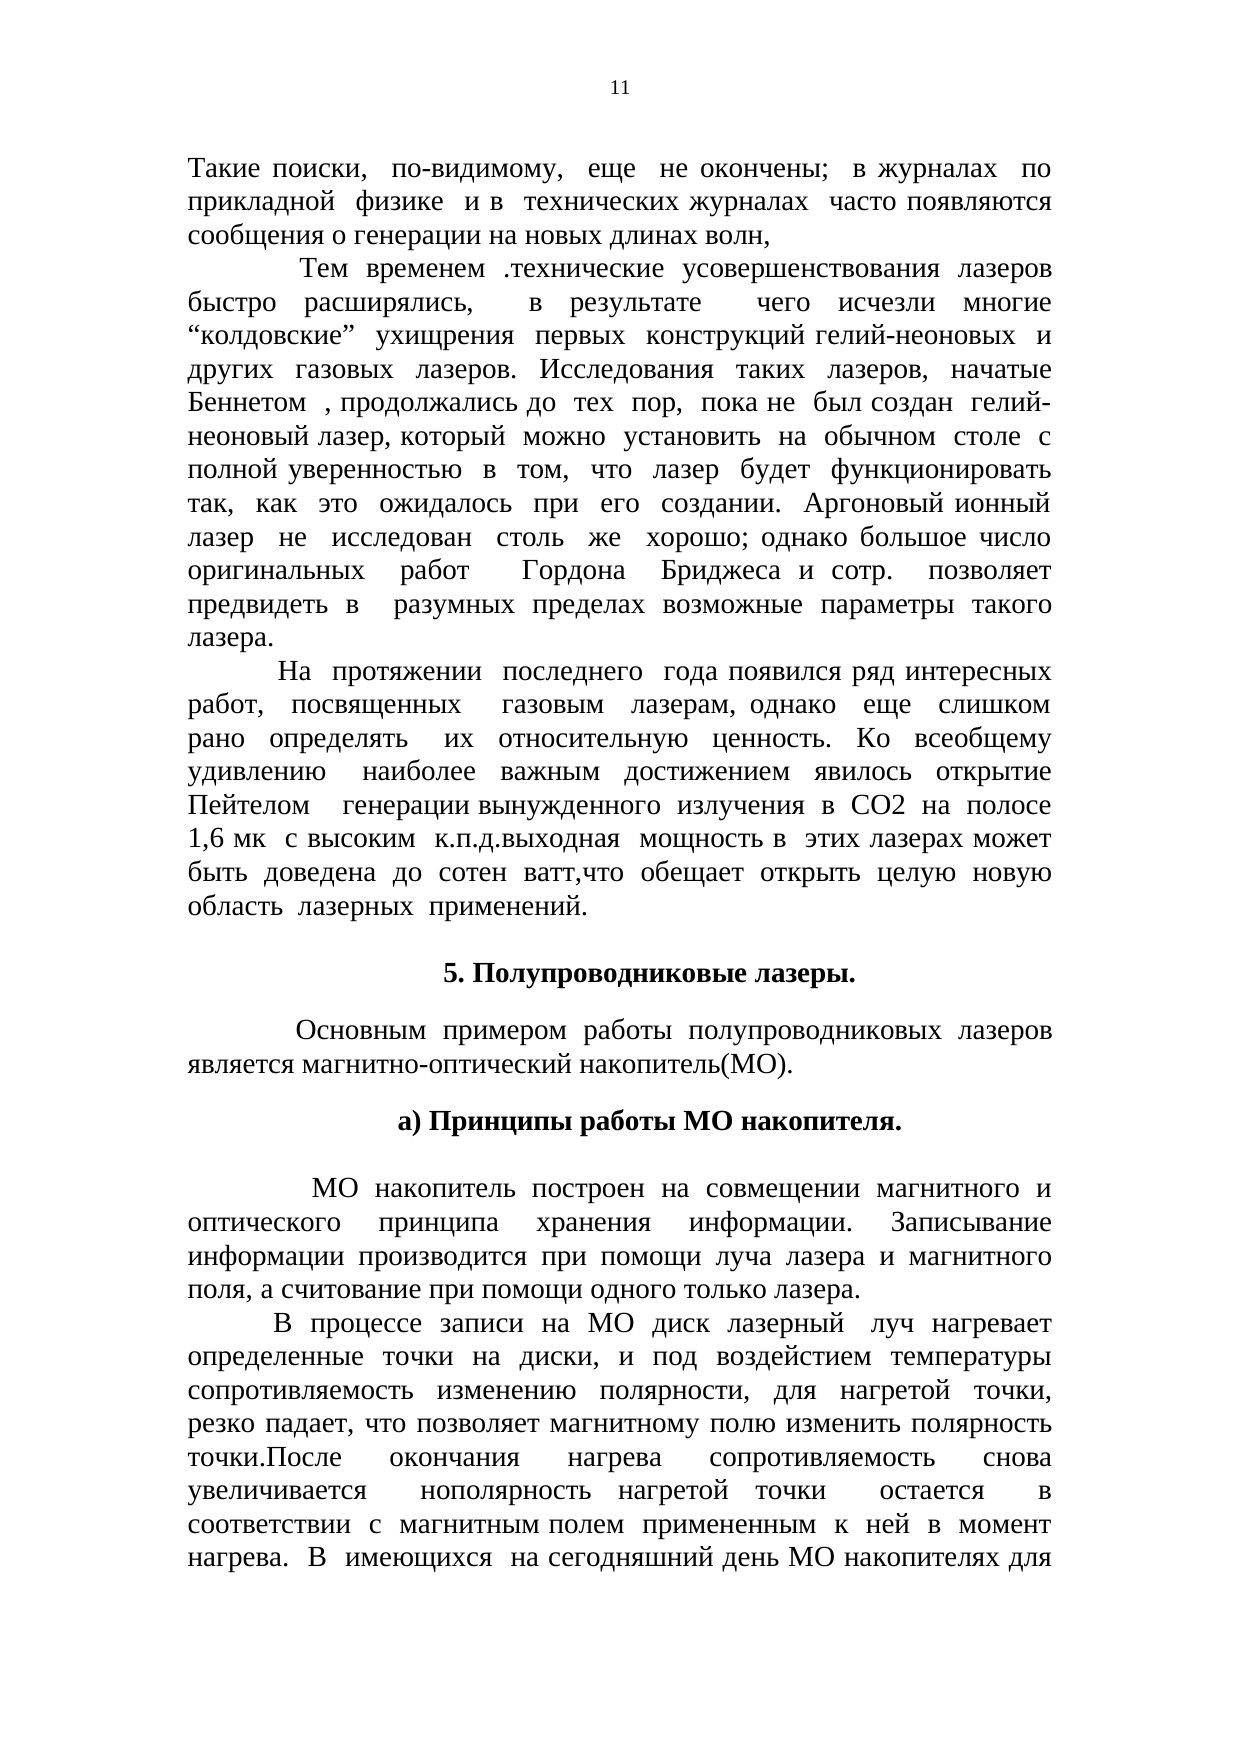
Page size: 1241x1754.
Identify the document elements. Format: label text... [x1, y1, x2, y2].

text а) Принципы работы МО накопителя. [187, 1104, 1053, 1137]
text Тем временем .технические усовершенствования лазеров быстро расширялись, в результате чего исчезли многие “колдовские” ухищрения первых конструкций гелий-неоновых и других газовых лазеров. Исследования таких лазеров, начатые Беннетом , продолжались до тех пор, пока не был создан гелий-неоновый лазер, который можно установить на обычном столе с полной уверенностью в том, что лазер будет функционировать так, как это ожидалось при его создании. Аргоновый ионный лазер не исследован столь же хорошо; однако большое число оригинальных работ Гордона Бриджеса и сотр. позволяет предвидеть в разумных пределах возможные параметры такого лазера. [187, 251, 1053, 653]
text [187, 1305, 1053, 1573]
text Основным примером работы полупроводниковых лазеров является магнитно-оптический накопитель(МО). [187, 1013, 1053, 1080]
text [187, 150, 1053, 251]
text 5. Полупроводниковые лазеры. [187, 955, 1053, 988]
text На протяжении последнего года появился ряд интересных работ, посвященных газовым лазерам, однако еще слишком рано определять их относительную ценность. Ко всеобщему удивлению наиболее важным достижением явилось открытие Пейтелом генерации вынужденного излучения в СО2 на полосе 1,6 мк с высоким к.п.д.выходная мощность в этих лазерах может быть доведена до сотен ватт,что обещает открыть целую новую область лазерных применений. [187, 653, 1053, 921]
text МО накопитель построен на совмещении магнитного и оптического принципа хранения информации. Записывание информации производится при помощи луча лазера и магнитного поля, а считование при помощи одного только лазера. [187, 1171, 1053, 1305]
